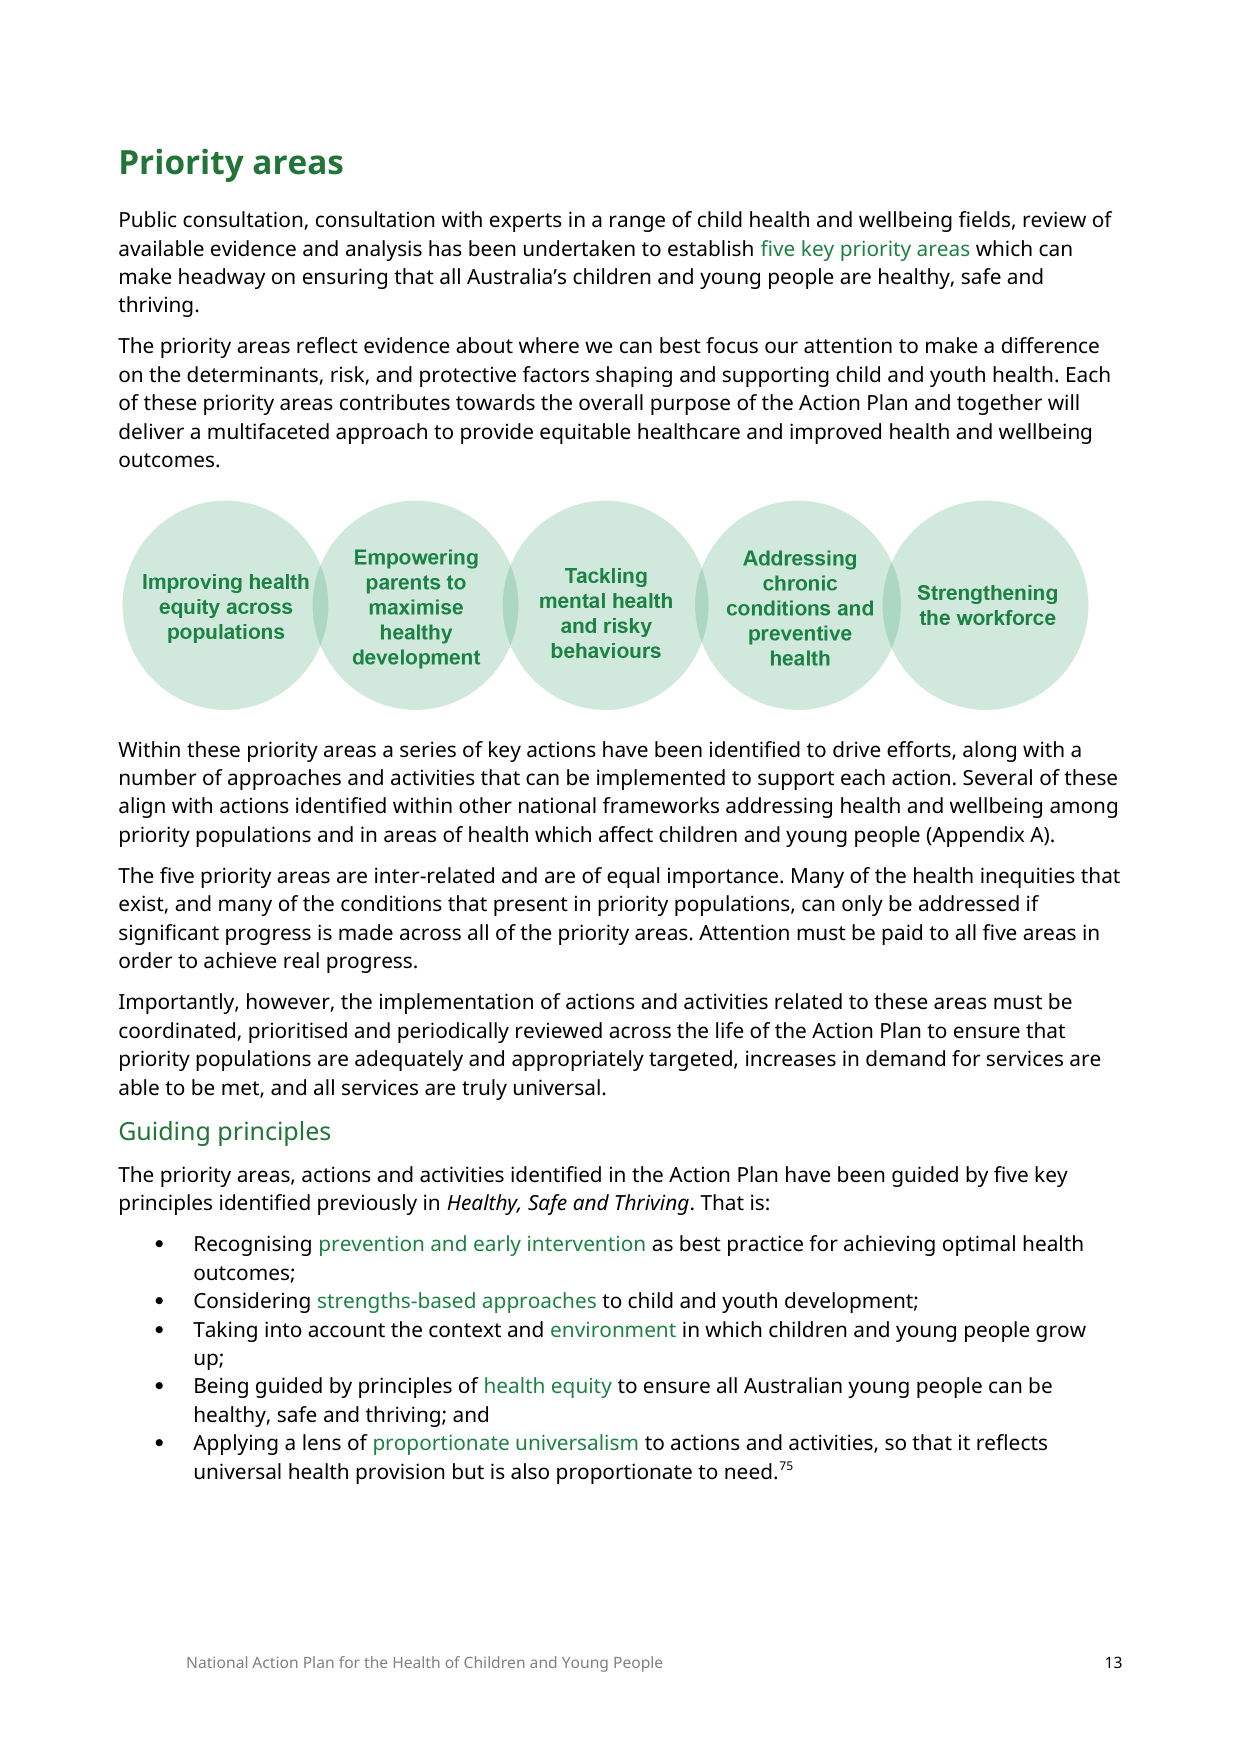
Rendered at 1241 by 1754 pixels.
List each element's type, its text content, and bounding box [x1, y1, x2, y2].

list Considering strengths-based approaches to child and youth development; [156, 1286, 1122, 1315]
text Public consultation, consultation with experts in a range of child health and wellbeing fields, review of available evidence and analysis has been undertaken to establish five key priority areas which can make headway on ensuring that all Australia’s children and young people are healthy, safe and thriving. [118, 205, 1122, 319]
text The priority areas reflect evidence about where we can best focus our attention to make a difference on the determinants, risk, and protective factors shaping and supporting child and youth health. Each of these priority areas contributes towards the overall purpose of the Action Plan and together will deliver a multifaceted approach to provide equitable healthcare and improved health and wellbeing outcomes. [118, 331, 1122, 474]
text Within these priority areas a series of key actions have been identified to drive efforts, along with a number of approaches and activities that can be implemented to support each action. Several of these align with actions identified within other national frameworks addressing health and wellbeing among priority populations and in areas of health which affect children and young people (Appendix A). [118, 735, 1122, 848]
text The five priority areas are inter-related and are of equal importance. Many of the health inequities that exist, and many of the conditions that present in priority populations, can only be addressed if significant progress is made across all of the priority areas. Attention must be paid to all five areas in order to achieve real progress. [118, 861, 1122, 975]
subtitle Priority areas [118, 139, 1122, 184]
list Taking into account the context and environment in which children and young people grow up; [156, 1315, 1122, 1372]
list Being guided by principles of health equity to ensure all Australian young people can be healthy, safe and thriving; and [156, 1372, 1122, 1428]
list Recognising prevention and early intervention as best practice for achieving optimal health outcomes; [156, 1229, 1122, 1286]
list Applying a lens of proportionate universalism to actions and activities, so that it reflects universal health provision but is also proportionate to need. [156, 1428, 1122, 1485]
text Importantly, however, the implementation of actions and activities related to these areas must be coordinated, prioritised and periodically reviewed across the life of the Action Plan to ensure that priority populations are adequately and appropriately targeted, increases in demand for services are able to be met, and all services are truly universal. [118, 987, 1122, 1101]
text The priority areas, actions and activities identified in the Action Plan have been guided by five key principles identified previously in Healthy, Safe and Thriving. That is: [118, 1160, 1122, 1217]
subtitle Guiding principles [118, 1113, 1122, 1148]
picture [118, 486, 1092, 723]
